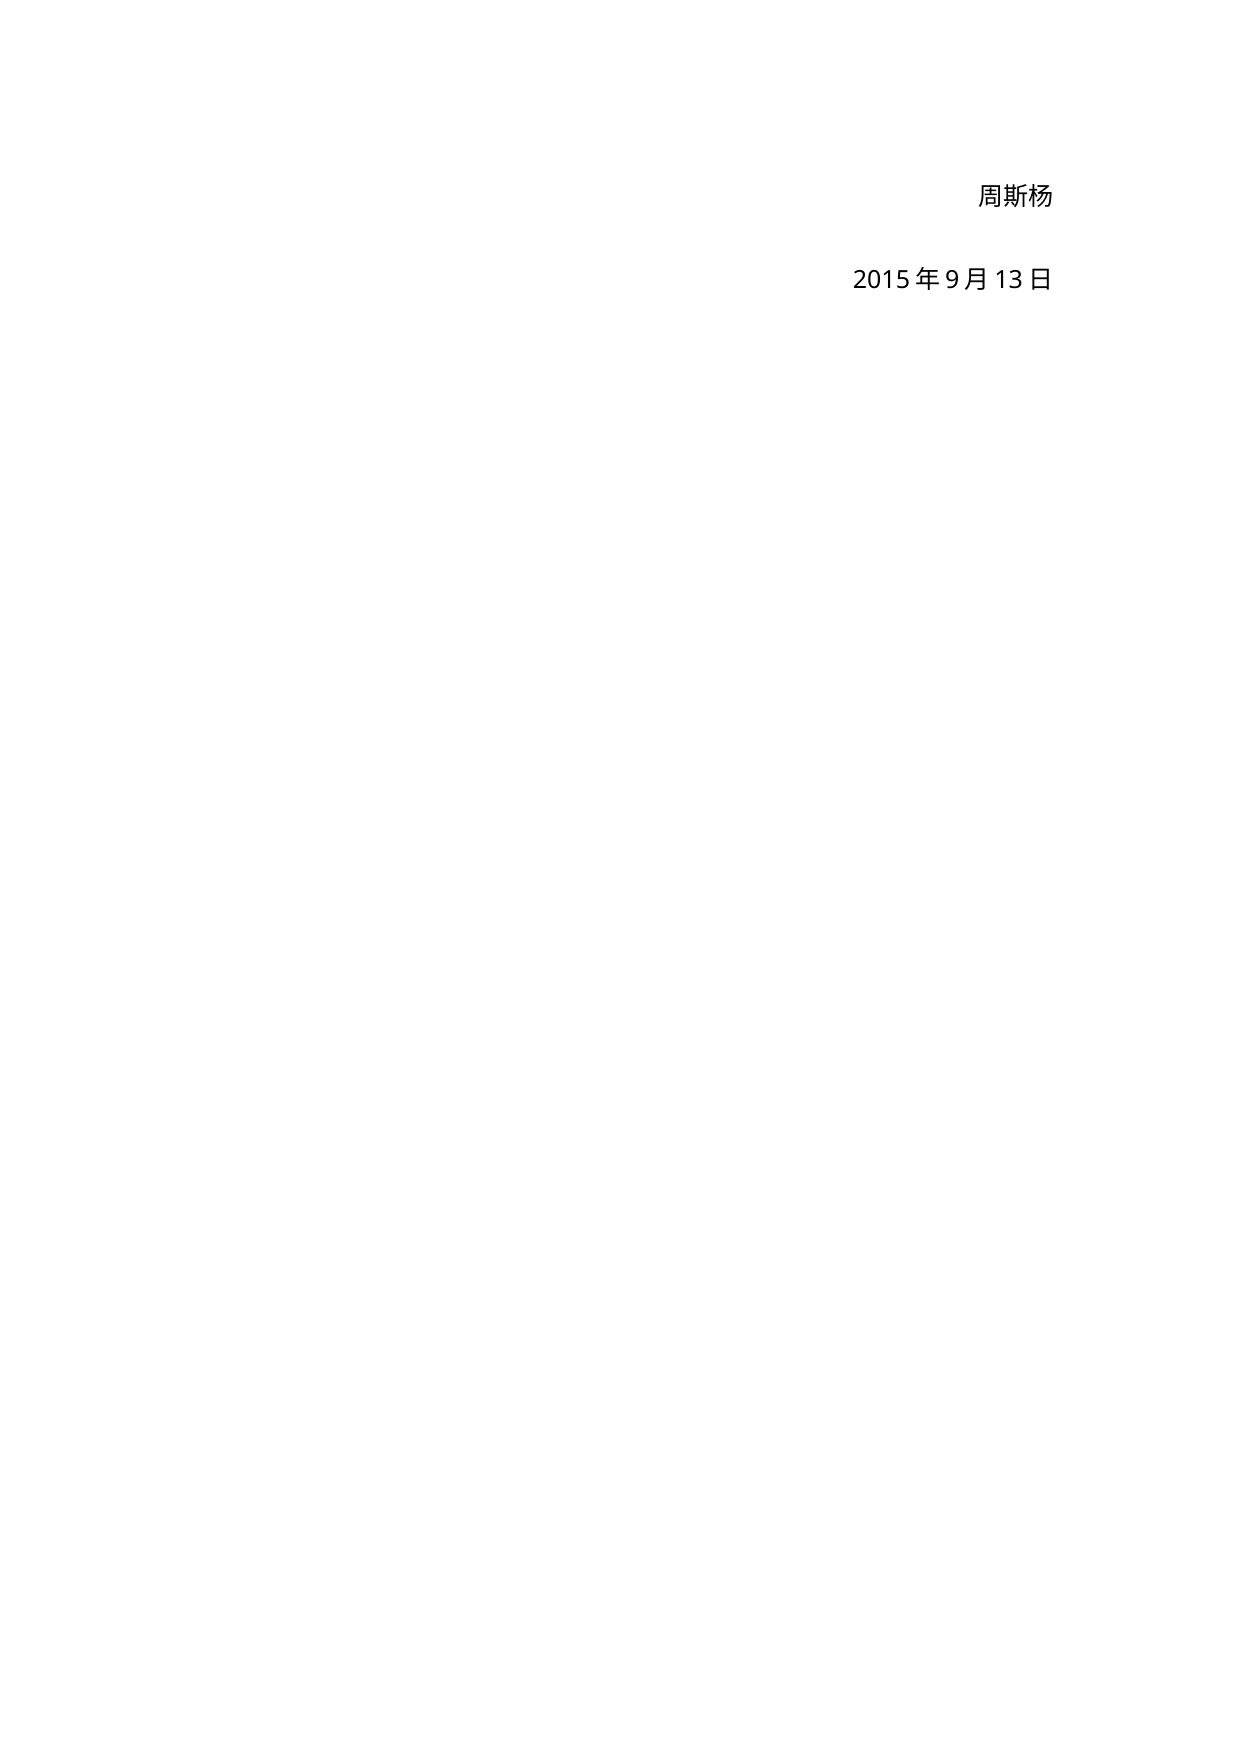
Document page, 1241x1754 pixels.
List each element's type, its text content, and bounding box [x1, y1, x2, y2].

list 2015年9月13日 [187, 245, 1053, 310]
list 周斯杨 [187, 162, 1053, 227]
